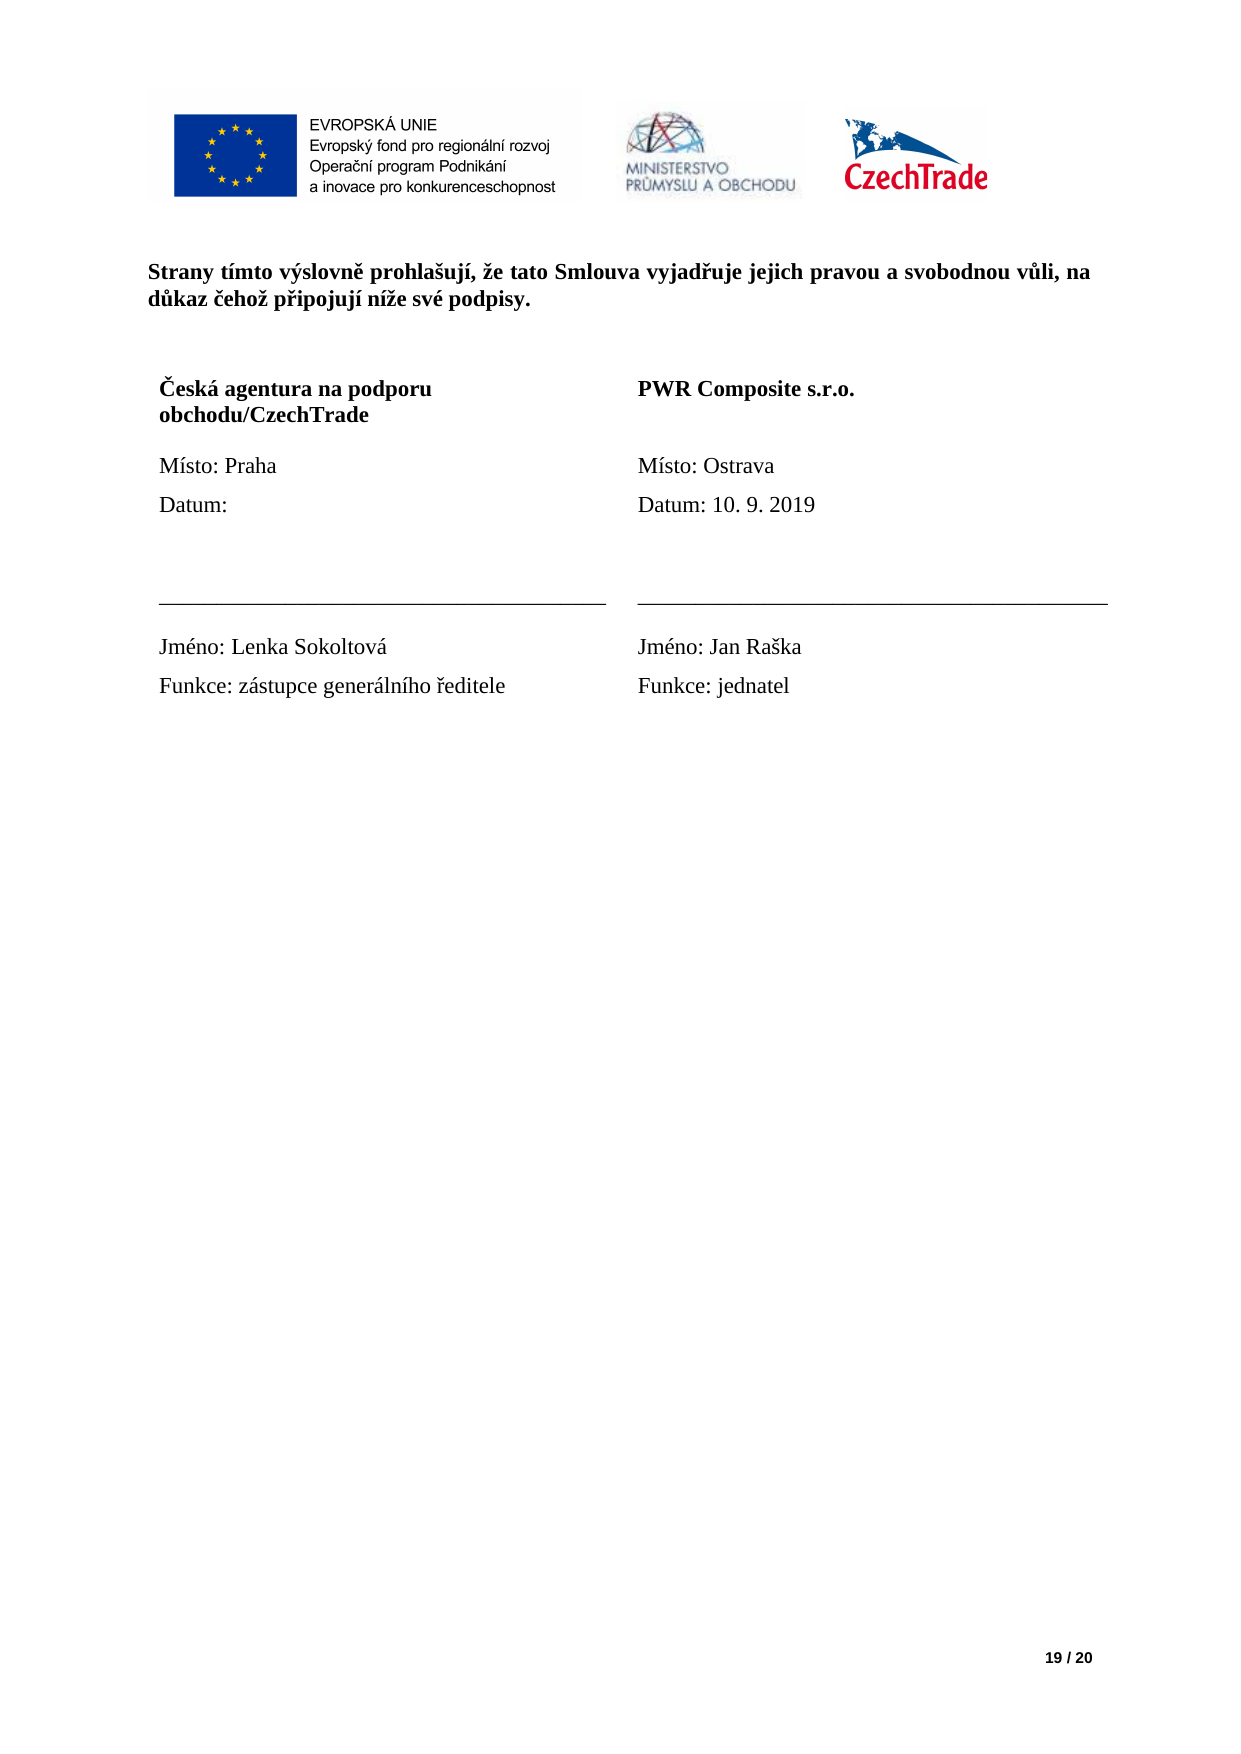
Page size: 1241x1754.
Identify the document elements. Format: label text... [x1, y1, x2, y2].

text Strany tímto výslovně prohlašují, že tato Smlouva vyjadřuje jejich pravou a svobodnou vůli, na důkaz čehož připojují níže své podpisy. [148, 258, 1092, 311]
picture [616, 101, 805, 202]
table_cell Jméno: Lenka Sokoltová Funkce: zástupce generálního ředitele [148, 620, 626, 711]
picture [147, 87, 583, 202]
table_header Česká agentura na podporu obchodu/CzechTrade [148, 362, 626, 440]
picture [845, 107, 988, 202]
table_cell _______________________________________ [148, 530, 626, 620]
table_cell _________________________________________ [626, 530, 1119, 620]
table_cell Jméno: Jan Raška Funkce: jednatel [626, 620, 1119, 711]
table_header PWR Composite s.r.o. [626, 362, 1119, 440]
table_cell Místo: Ostrava Datum: 10. 9. 2019 [626, 440, 1119, 530]
table_cell Místo: Praha Datum: [148, 440, 626, 530]
